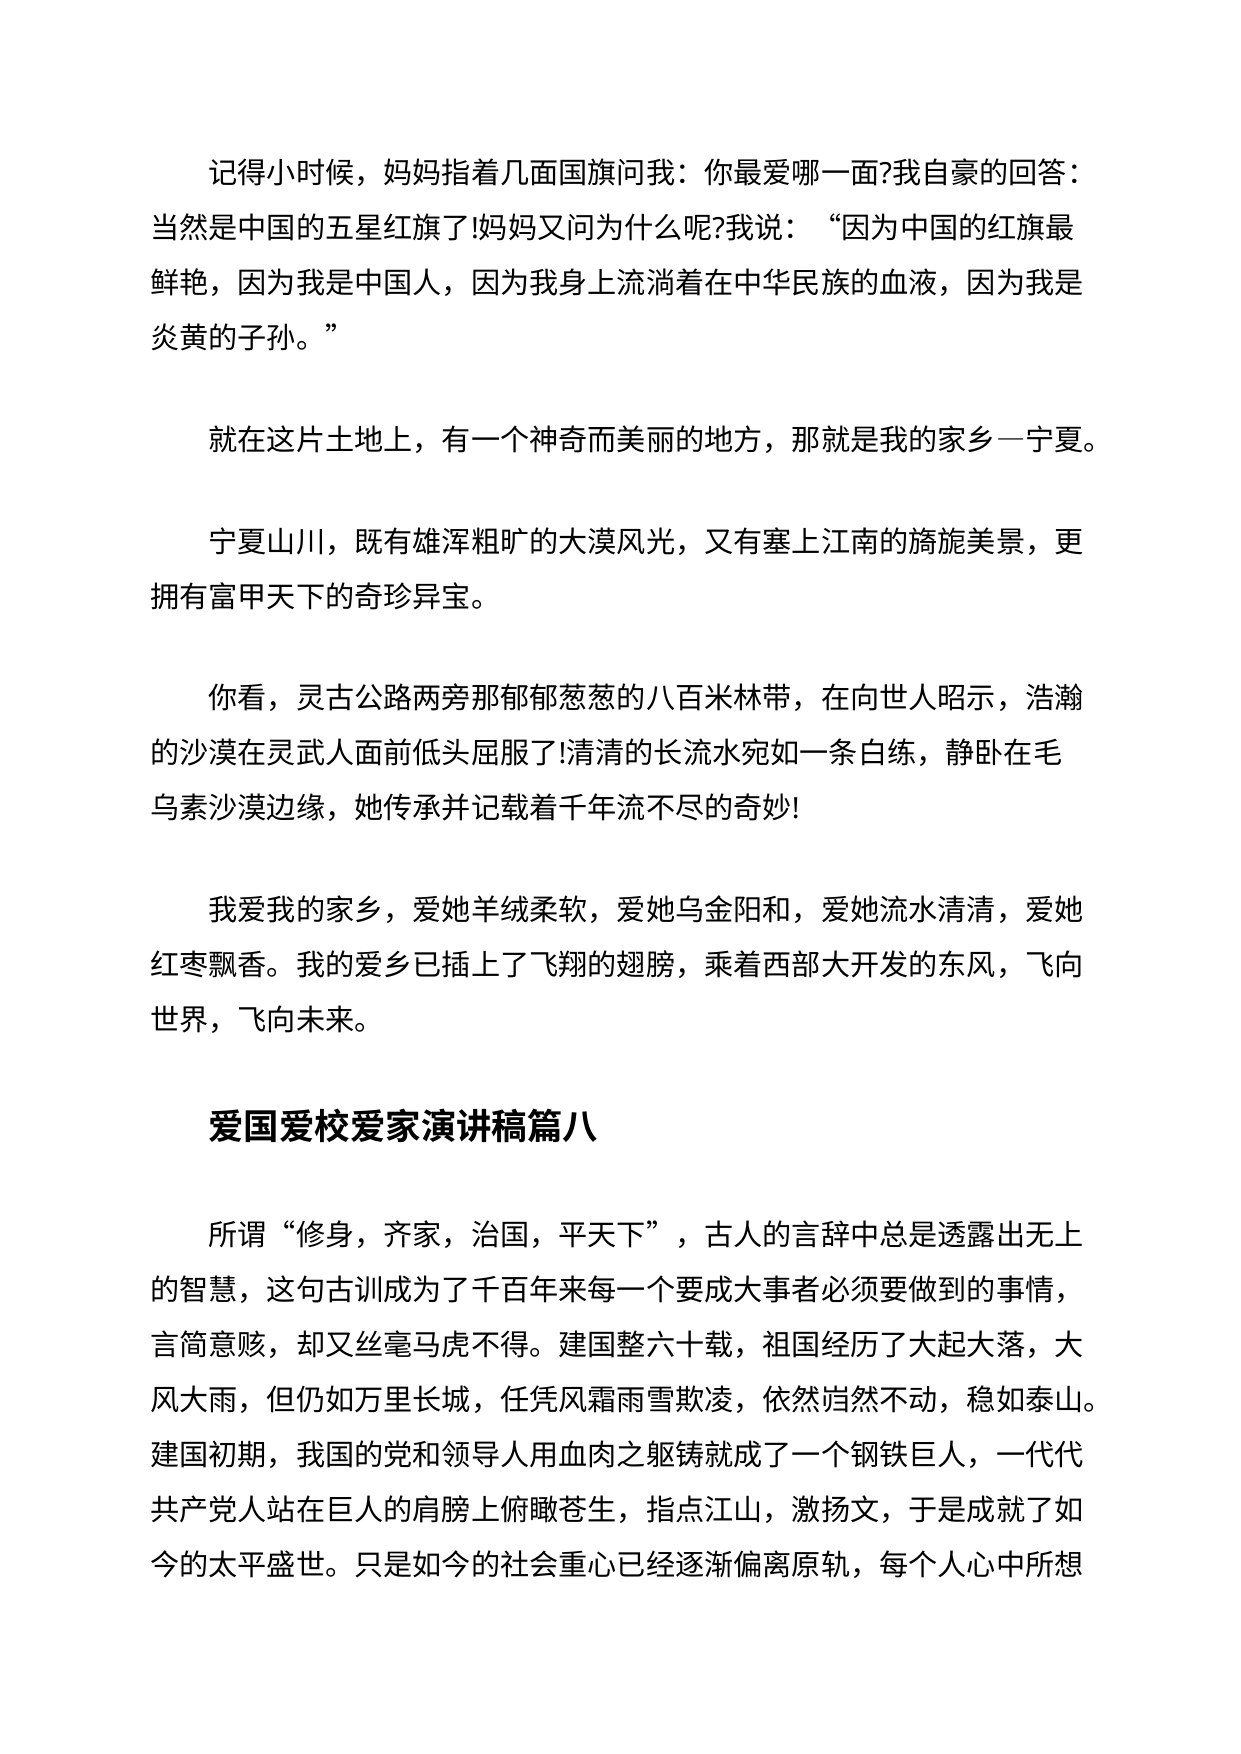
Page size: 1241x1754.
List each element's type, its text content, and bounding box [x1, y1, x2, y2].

text 你看，灵古公路两旁那郁郁葱葱的八百米林带，在向世人昭示，浩瀚的沙漠在灵武人面前低头屈服了!清清的长流水宛如一条白练，静卧在毛乌素沙漠边缘，她传承并记载着千年流不尽的奇妙! [150, 675, 1090, 827]
text 我爱我的家乡，爱她羊绒柔软，爱她乌金阳和，爱她流水清清，爱她红枣飘香。我的爱乡已插上了飞翔的翅膀，乘着西部大开发的东风，飞向世界，飞向未来。 [150, 887, 1090, 1039]
text 记得小时候，妈妈指着几面国旗问我：你最爱哪一面?我自豪的回答：当然是中国的五星红旗了!妈妈又问为什么呢?我说：“因为中国的红旗最鲜艳，因为我是中国人，因为我身上流淌着在中华民族的血液，因为我是炎黄的子孙。” [150, 150, 1090, 357]
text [150, 1212, 1090, 1584]
text 爱国爱校爱家演讲稿篇八 [150, 1098, 1090, 1150]
text 就在这片土地上，有一个神奇而美丽的地方，那就是我的家乡—宁夏。 [150, 417, 1090, 459]
text 宁夏山川，既有雄浑粗旷的大漠风光，又有塞上江南的旖旎美景，更拥有富甲天下的奇珍异宝。 [150, 518, 1090, 616]
